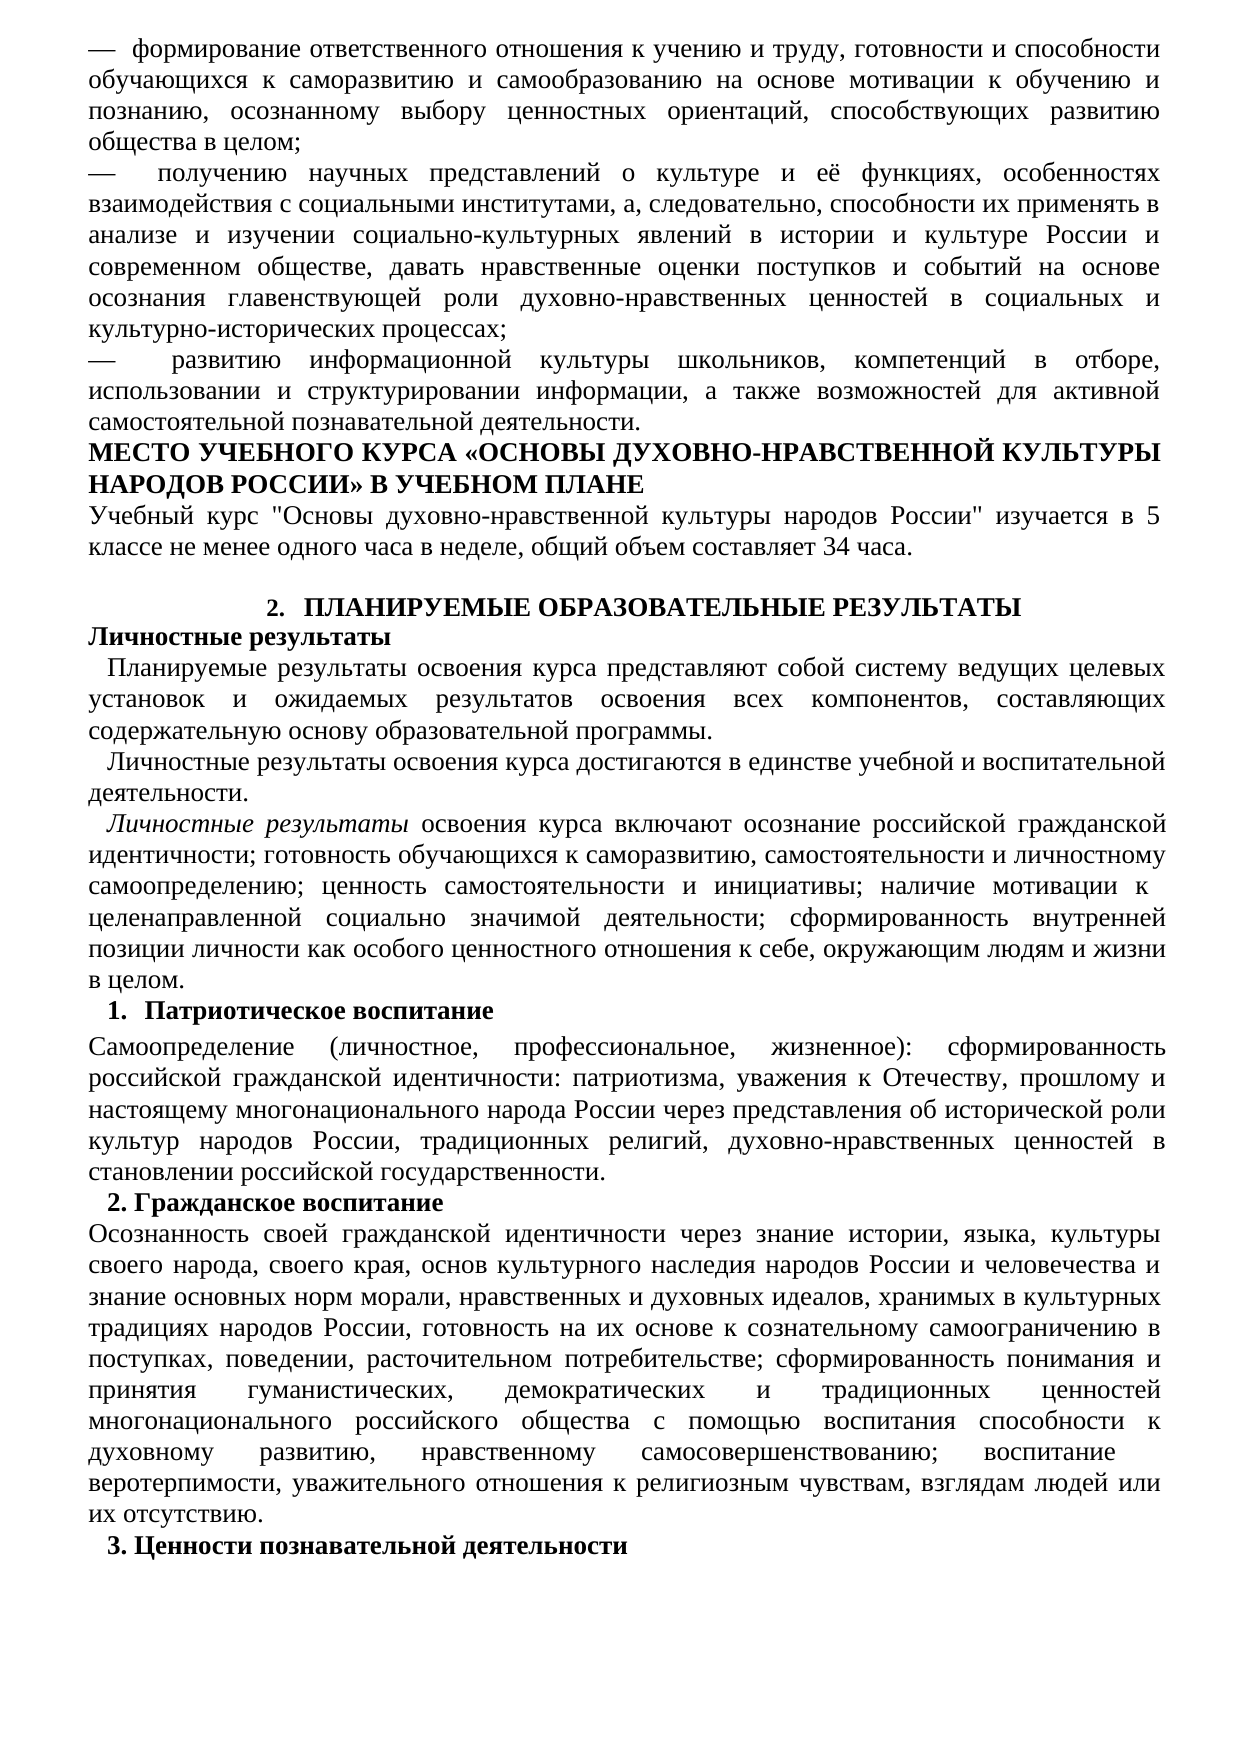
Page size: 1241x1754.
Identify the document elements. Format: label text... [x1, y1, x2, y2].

text Личностные результаты освоения курса достигаются в единстве учебной и воспитательной деятельности. [88, 745, 1167, 807]
text 3. Ценности познавательной деятельности [88, 1529, 1147, 1560]
text — развитию информационной культуры школьников, компетенций в отборе, использовании и структурировании информации, а также возможностей для активной самостоятельной познавательной деятельности. [88, 343, 1161, 437]
text МЕСТО УЧЕБНОГО КУРСА «ОСНОВЫ ДУХОВНО-НРАВСТВЕННОЙ КУЛЬТУРЫ НАРОДОВ РОССИИ» В УЧЕБНОМ ПЛАНЕ [88, 437, 1161, 499]
text 2. Гражданское воспитание [88, 1186, 1162, 1217]
list Патриотическое воспитание [107, 994, 1102, 1025]
list ПЛАНИРУЕМЫЕ ОБРАЗОВАТЕЛЬНЫЕ РЕЗУЛЬТАТЫ [126, 592, 1162, 622]
text Личностные результаты [88, 622, 1162, 651]
text Самоопределение (личностное, профессиональное, жизненное): сформированность российской гражданской идентичности: патриотизма, уважения к Отечеству, прошлому и настоящему многонационального народа России через представления об исторической роли культур народов России, традиционных религий, духовно-нравственных ценностей в становлении российской государственности. [88, 1030, 1167, 1186]
text Личностные результаты освоения курса включают осознание российской гражданской идентичности; готовность обучающихся к саморазвитию, самостоятельности и личностному самоопределению; ценность самостоятельности и инициативы; наличие мотивации к целенаправленной социально значимой деятельности; сформированность внутренней позиции личности как особого ценностного отношения к себе, окружающим людям и жизни в целом. [88, 807, 1167, 994]
text — получению научных представлений о культуре и её функциях, особенностях взаимодействия с социальными институтами, а, следовательно, способности их применять в анализе и изучении социально-культурных явлений в истории и культуре России и современном обществе, давать нравственные оценки поступков и событий на основе осознания главенствующей роли духовно-нравственных ценностей в социальных и культурно-исторических процессах; [88, 156, 1161, 343]
text — формирование ответственного отношения к учению и труду, готовности и способности обучающихся к саморазвитию и самообразованию на основе мотивации к обучению и познанию, осознанному выбору ценностных ориентаций, способствующих развитию общества в целом; [88, 32, 1161, 156]
text Осознанность своей гражданской идентичности через знание истории, языка, культуры своего народа, своего края, основ культурного наследия народов России и человечества и знание основных норм морали, нравственных и духовных идеалов, хранимых в культурных традициях народов России, готовность на их основе к сознательному самоограничению в поступках, поведении, расточительном потребительстве; сформированность понимания и принятия гуманистических, демократических и традиционных ценностей многонационального российского общества с помощью воспитания способности к духовному развитию, нравственному самосовершенствованию; воспитание веротерпимости, уважительного отношения к религиозным чувствам, взглядам людей или их отсутствию. [88, 1217, 1162, 1529]
text Учебный курс "Основы духовно-нравственной культуры народов России" изучается в 5 классе не менее одного часа в неделе, общий объем составляет 34 часа. [88, 499, 1161, 561]
text Планируемые результаты освоения курса представляют собой систему ведущих целевых установок и ожидаемых результатов освоения всех компонентов, составляющих содержательную основу образовательной программы. [88, 651, 1167, 745]
